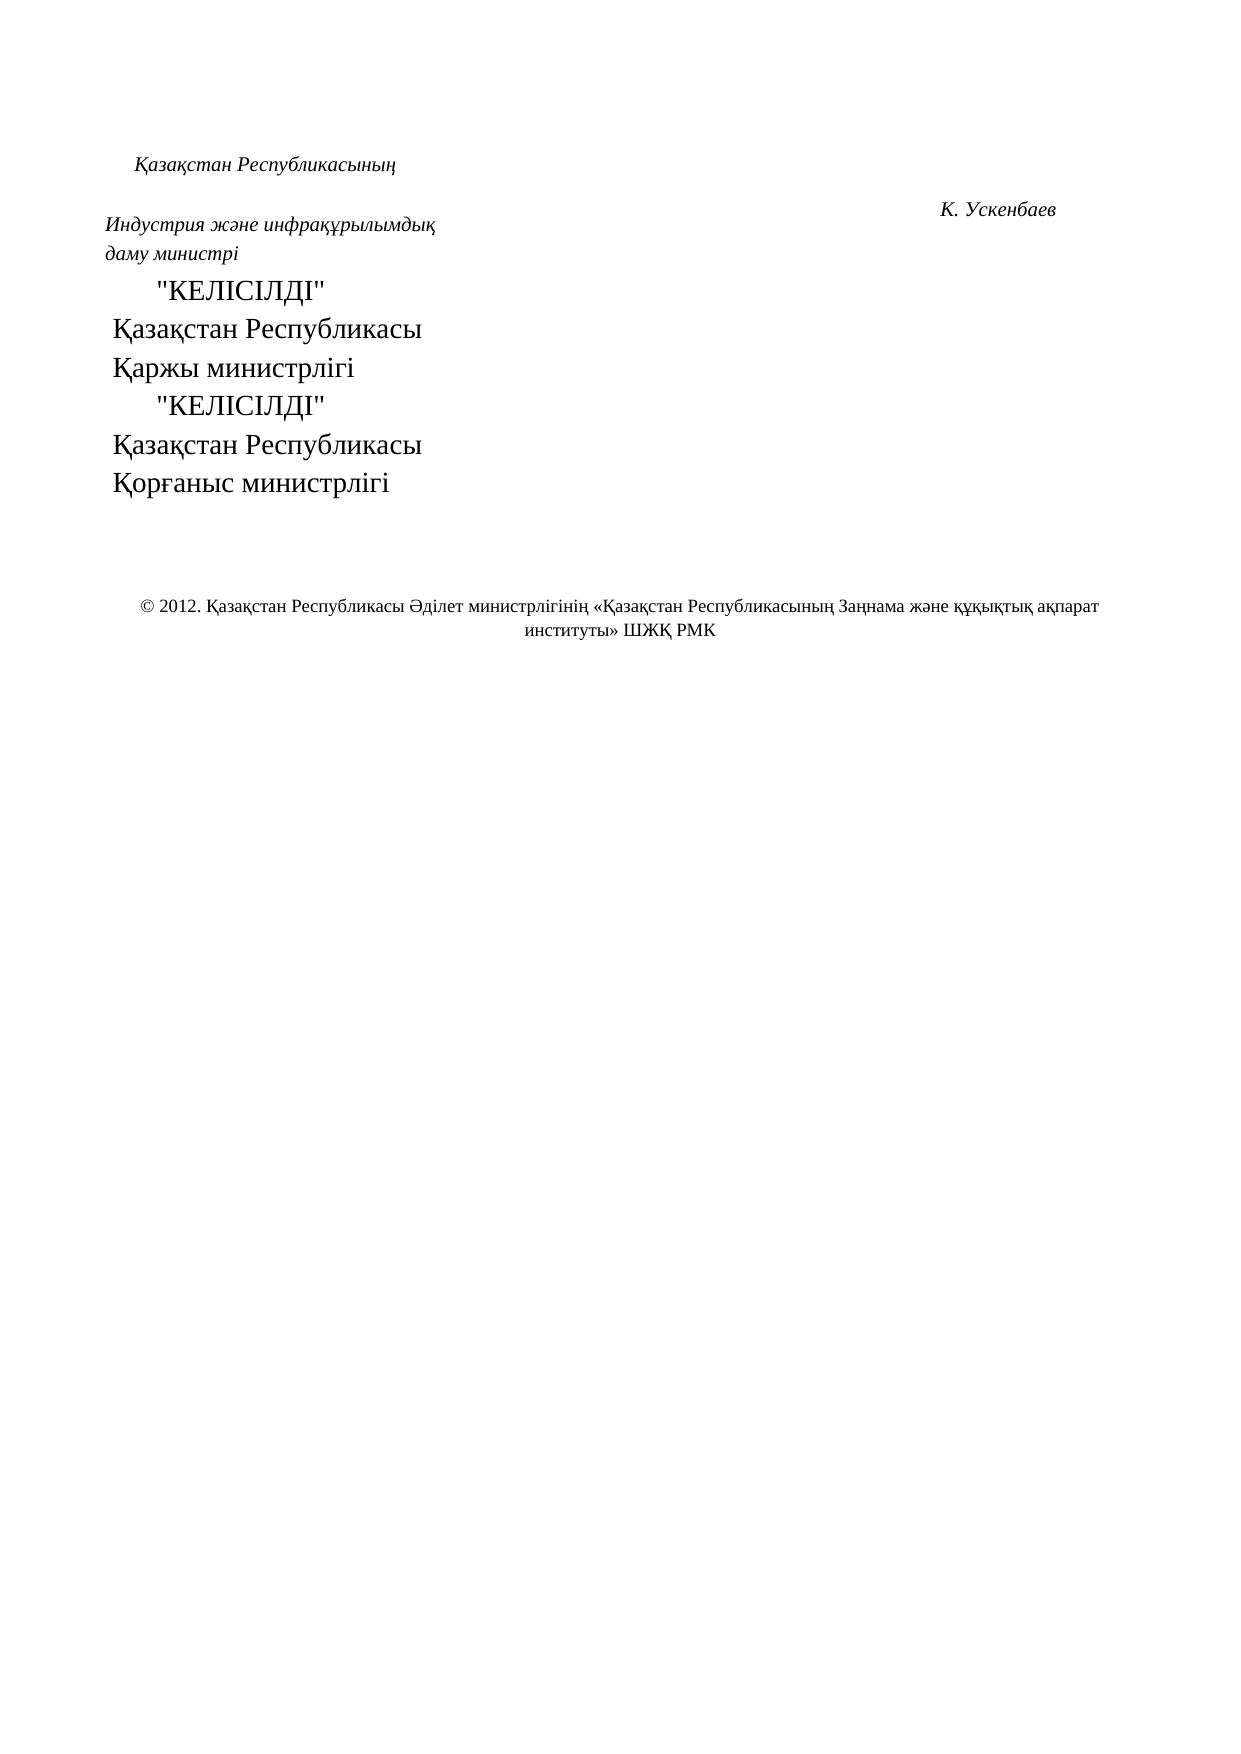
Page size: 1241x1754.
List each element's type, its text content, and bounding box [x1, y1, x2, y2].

text © 2012. Қазақстан Республикасы Әділет министрлігінің «Қазақстан Республикасының Заңнама және құқықтық ақпарат институты» ШЖҚ РМК [112, 594, 1128, 641]
text Қазақстан Республикасы [112, 311, 1128, 345]
text "КЕЛІСІЛДІ" [112, 273, 1128, 306]
text Қаржы министрлігі [112, 350, 1128, 383]
table_header К. Ускенбаев [939, 150, 1240, 273]
text Қорғаныс министрлігі [112, 465, 1128, 499]
text "КЕЛІСІЛДІ" [112, 388, 1128, 422]
text Қазақстан Республикасы [112, 427, 1128, 460]
table_header Қазақстан Республикасының Индустрия және инфрақұрылымдық даму министрі [101, 150, 939, 273]
